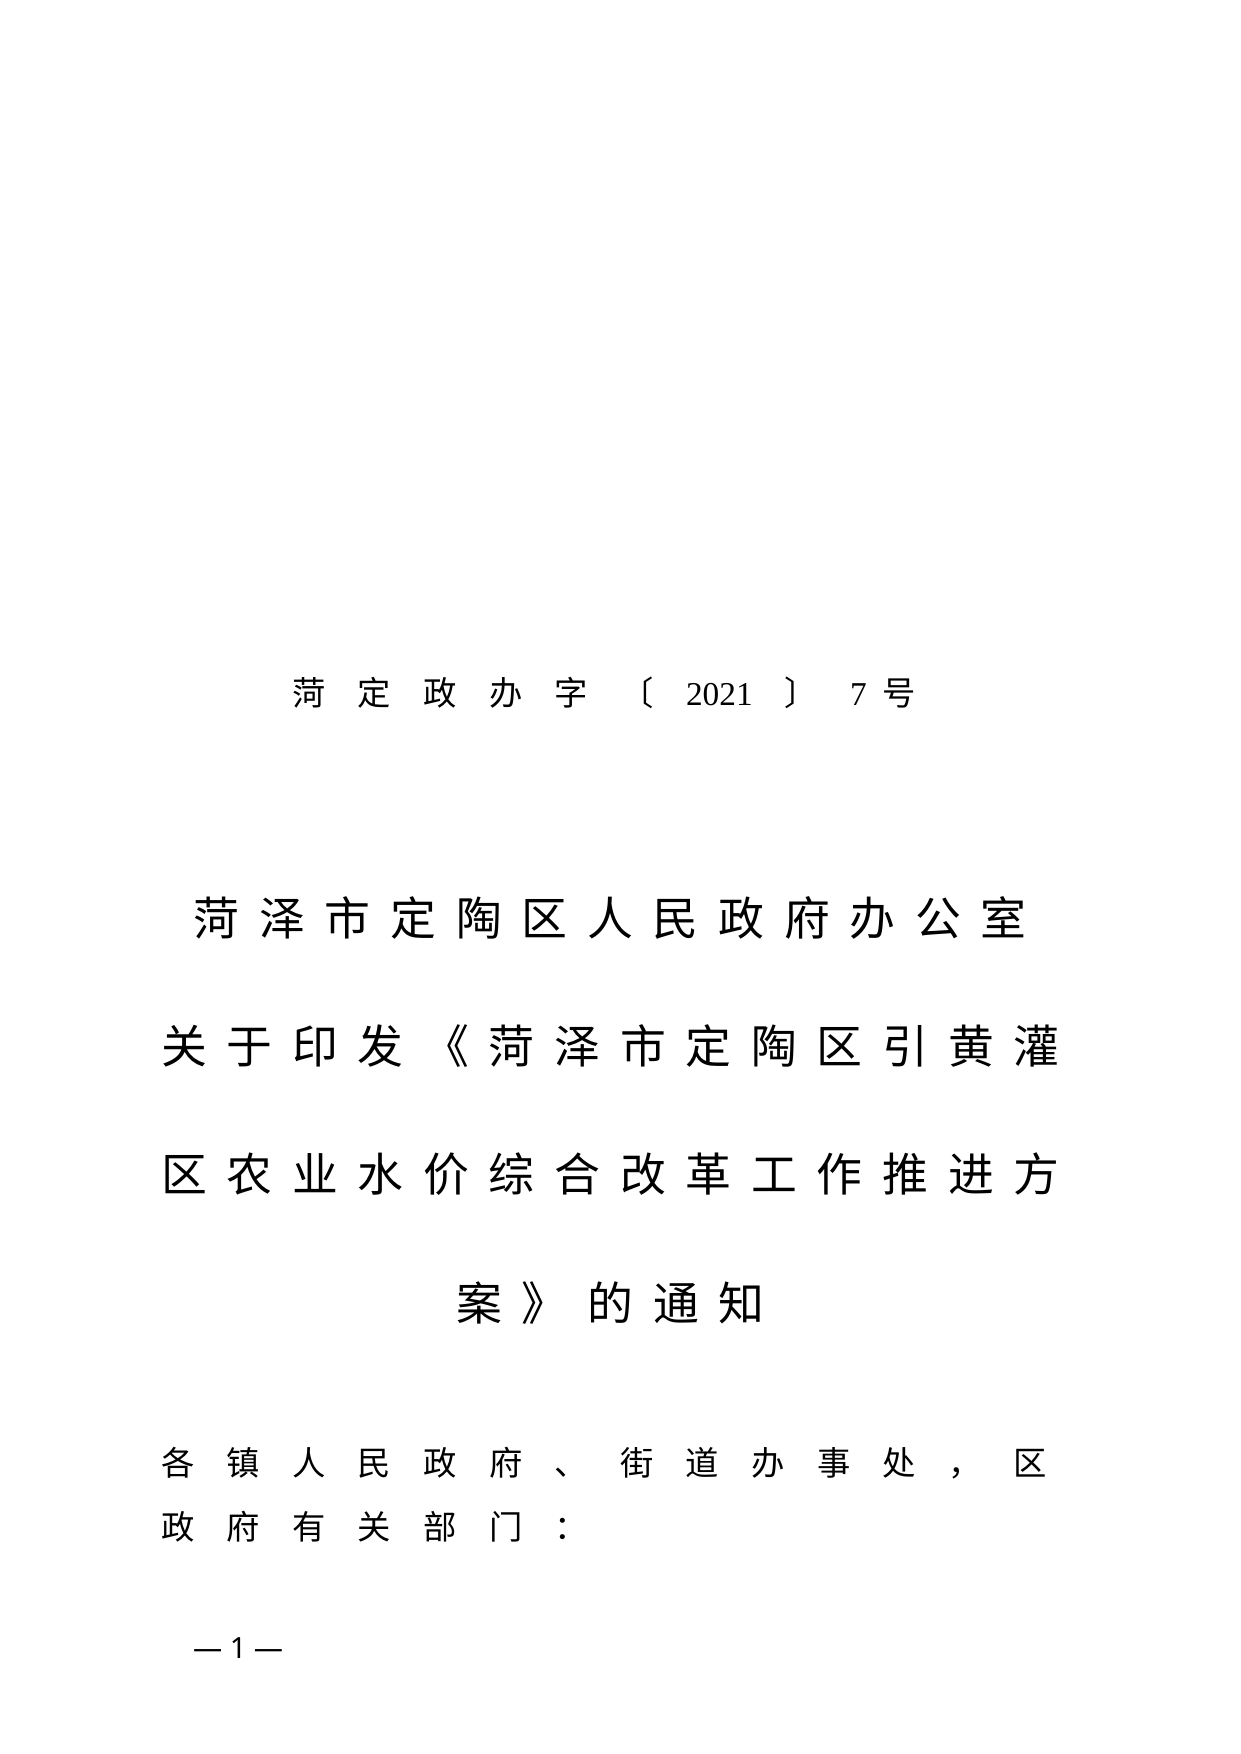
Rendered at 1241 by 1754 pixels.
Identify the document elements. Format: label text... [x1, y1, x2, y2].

text 菏定政办字〔2021〕7号 [161, 658, 1079, 722]
text 菏泽市定陶区人民政府办公室 [161, 851, 1079, 979]
text 关于印发《菏泽市定陶区引黄灌区农业水价综合改革工作推进方案》的通知 [161, 979, 1079, 1364]
text 各镇人民政府、街道办事处，区政府有关部门： [161, 1428, 1079, 1557]
